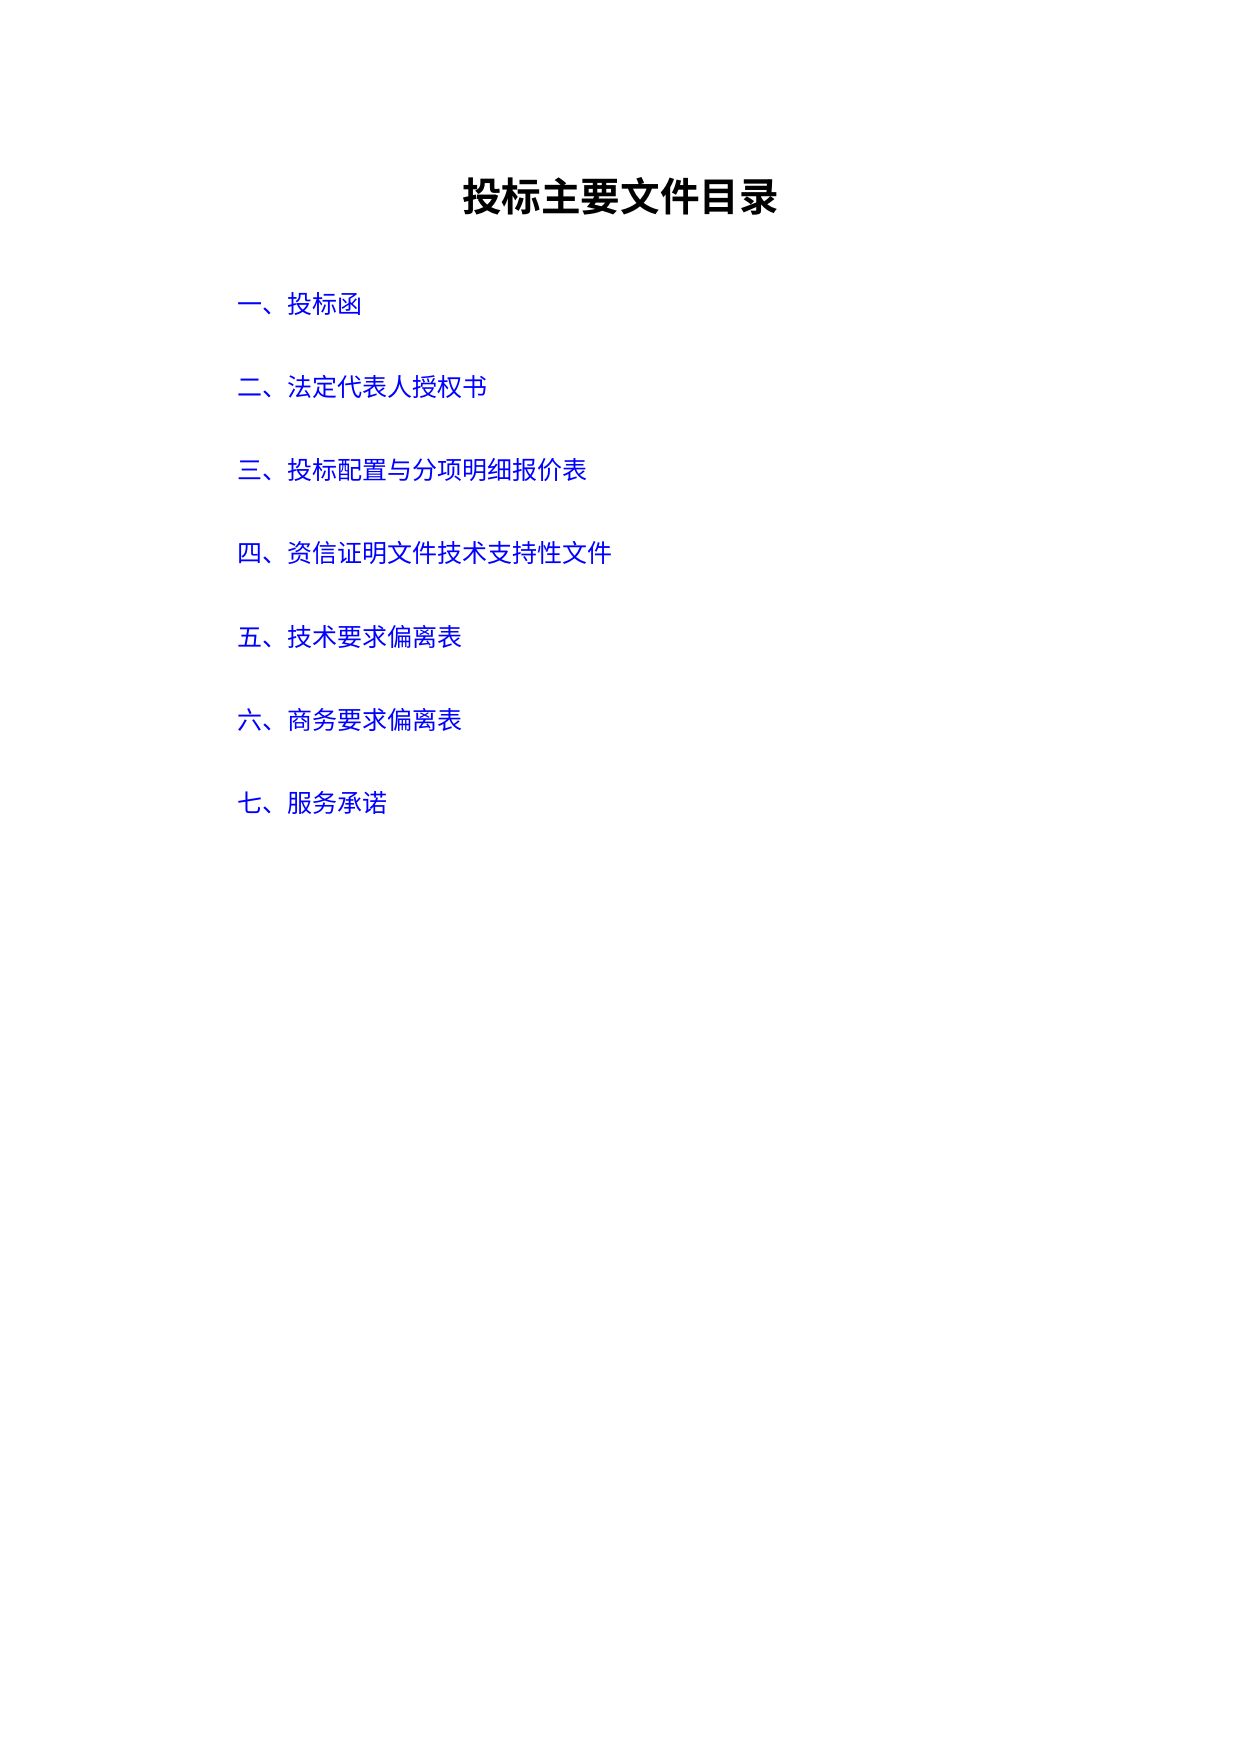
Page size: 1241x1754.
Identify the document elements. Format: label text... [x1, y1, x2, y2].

text 二、法定代表人授权书 [187, 353, 1053, 418]
text 投标主要文件目录 [187, 162, 1053, 227]
text 五、技术要求偏离表 [187, 603, 1053, 668]
text 六、商务要求偏离表 [187, 686, 1053, 751]
text 七、服务承诺 [187, 769, 1053, 834]
text 一、投标函 [187, 270, 1053, 335]
text 四、资信证明文件技术支持性文件 [187, 519, 1053, 584]
text 三、投标配置与分项明细报价表 [187, 436, 1053, 501]
